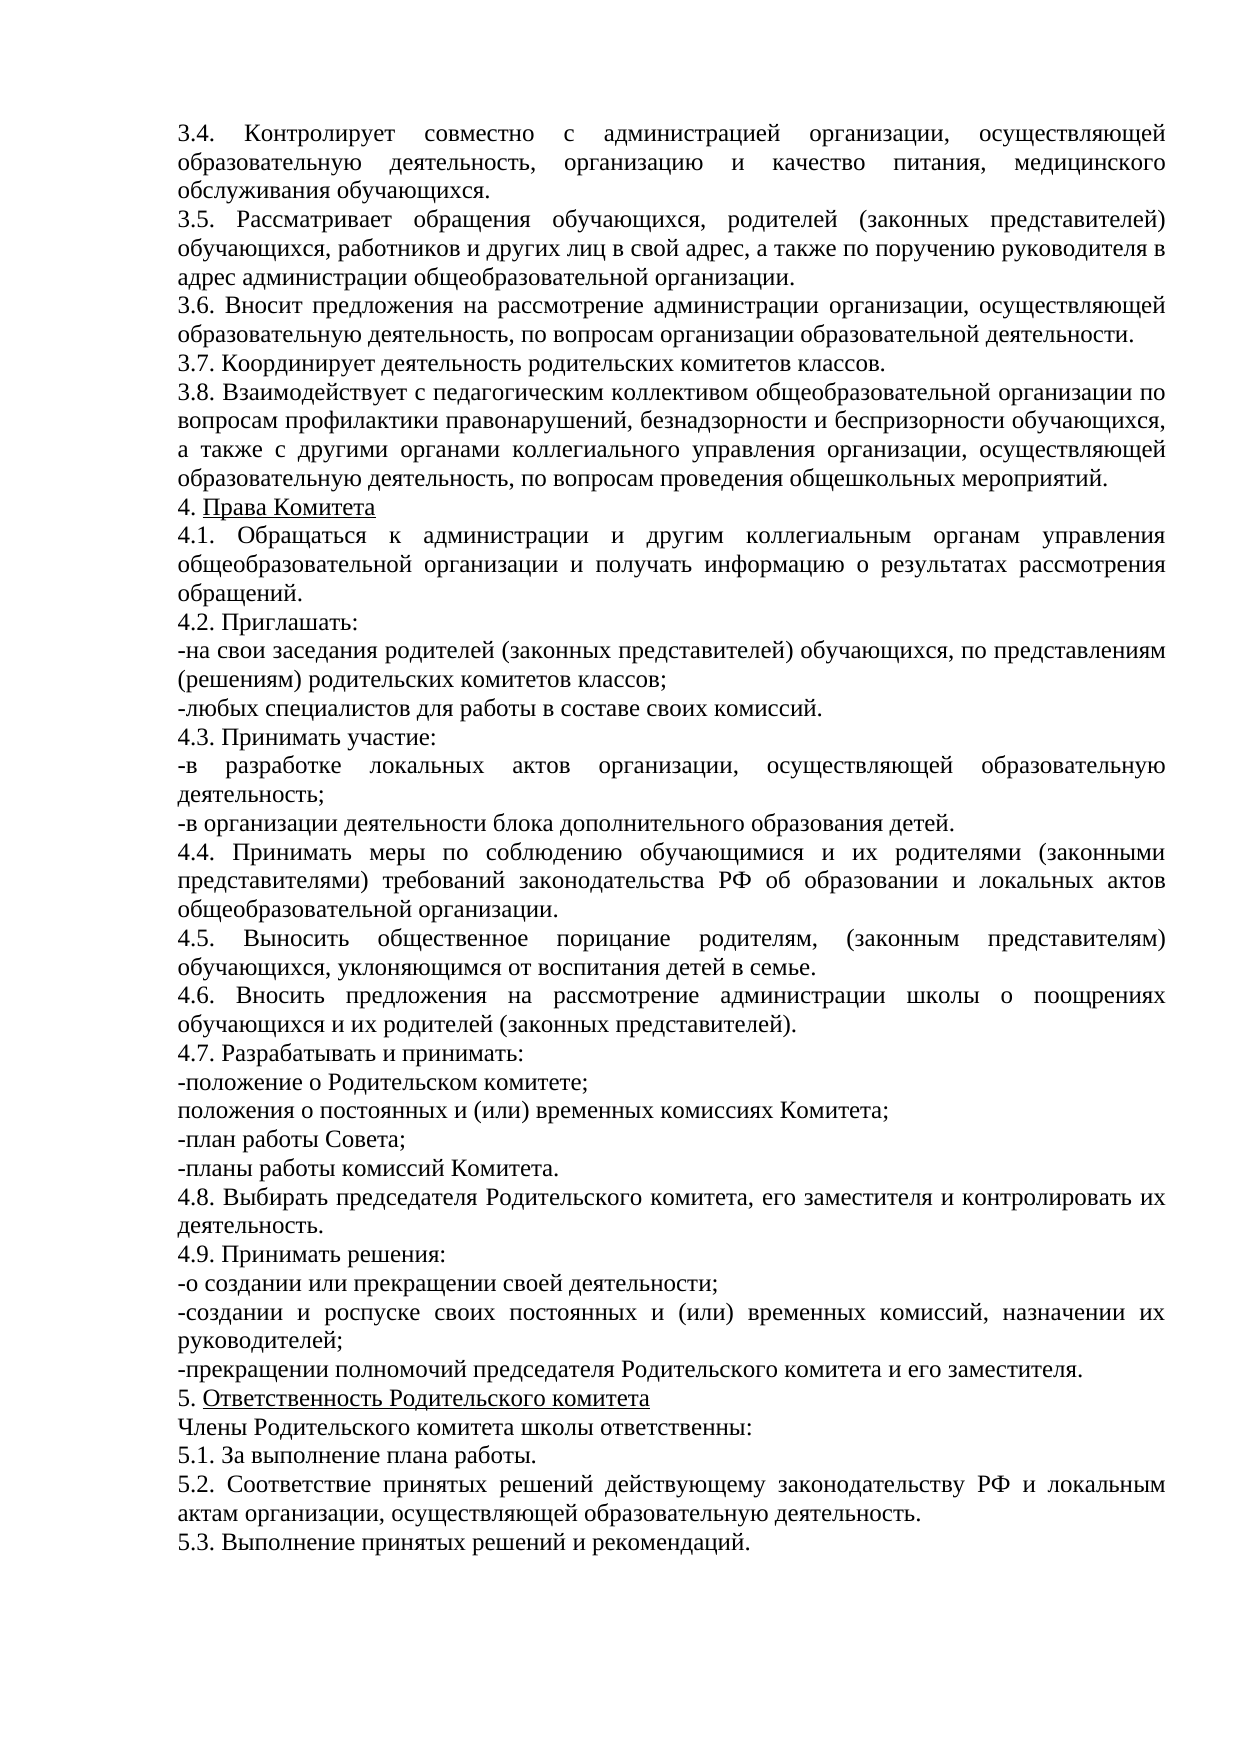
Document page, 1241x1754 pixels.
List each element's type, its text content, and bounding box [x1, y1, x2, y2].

text 5.1. За выполнение плана работы. [177, 1441, 1167, 1469]
text 4.5. Выносить общественное порицание родителям, (законным представителям) обучающихся, уклоняющимся от воспитания детей в семье. [177, 923, 1167, 981]
text -прекращении полномочий председателя Родительского комитета и его заместителя. [177, 1354, 1167, 1383]
text 4.1. Обращаться к администрации и другим коллегиальным органам управления общеобразовательной организации и получать информацию о результатах рассмотрения обращений. [177, 521, 1167, 607]
text 4.3. Принимать участие: [177, 722, 1167, 751]
text -положение о Родительском комитете; [177, 1067, 1167, 1096]
text 4.9. Принимать решения: [177, 1239, 1167, 1268]
text 3.7. Координирует деятельность родительских комитетов классов. [177, 348, 1167, 377]
text -в организации деятельности блока дополнительного образования детей. [177, 808, 1167, 837]
text -создании и роспуске своих постоянных и (или) временных комиссий, назначении их руководителей; [177, 1297, 1167, 1354]
text 4.4. Принимать меры по соблюдению обучающимися и их родителями (законными представителями) требований законодательства РФ об образовании и локальных актов общеобразовательной организации. [177, 837, 1167, 923]
text -план работы Совета; [177, 1124, 1167, 1153]
text 4.8. Выбирать председателя Родительского комитета, его заместителя и контролировать их деятельность. [177, 1182, 1167, 1239]
text 5. Ответственность Родительского комитета [177, 1383, 1167, 1412]
text положения о постоянных и (или) временных комиссиях Комитета; [177, 1096, 1167, 1124]
text 4.6. Вносить предложения на рассмотрение администрации школы о поощрениях обучающихся и их родителей (законных представителей). [177, 981, 1167, 1038]
text Члены Родительского комитета школы ответственны: [177, 1412, 1167, 1441]
text -в разработке локальных актов организации, осуществляющей образовательную деятельность; [177, 751, 1167, 808]
text 3.6. Вносит предложения на рассмотрение администрации организации, осуществляющей образовательную деятельность, по вопросам организации образовательной деятельности. [177, 291, 1167, 348]
text 4.2. Приглашать: [177, 607, 1167, 636]
text -о создании или прекращении своей деятельности; [177, 1268, 1167, 1297]
text 5.2. Соответствие принятых решений действующему законодательству РФ и локальным актам организации, осуществляющей образовательную деятельность. [177, 1469, 1167, 1527]
text 4. Права Комитета [177, 492, 1167, 521]
text 3.8. Взаимодействует с педагогическим коллективом общеобразовательной организации по вопросам профилактики правонарушений, безнадзорности и беспризорности обучающихся, а также с другими органами коллегиального управления организации, осуществляющей образовательную деятельность, по вопросам проведения общешкольных мероприятий. [177, 377, 1167, 492]
text -планы работы комиссий Комитета. [177, 1153, 1167, 1182]
text 4.7. Разрабатывать и принимать: [177, 1038, 1167, 1067]
text 3.4. Контролирует совместно с администрацией организации, осуществляющей образовательную деятельность, организацию и качество питания, медицинского обслуживания обучающихся. [177, 118, 1167, 204]
text 5.3. Выполнение принятых решений и рекомендаций. [177, 1527, 1167, 1556]
text -любых специалистов для работы в составе своих комиссий. [177, 693, 1167, 722]
text 3.5. Рассматривает обращения обучающихся, родителей (законных представителей) обучающихся, работников и других лиц в свой адрес, а также по поручению руководителя в адрес администрации общеобразовательной организации. [177, 204, 1167, 291]
text -на свои заседания родителей (законных представителей) обучающихся, по представлениям (решениям) родительских комитетов классов; [177, 636, 1167, 693]
